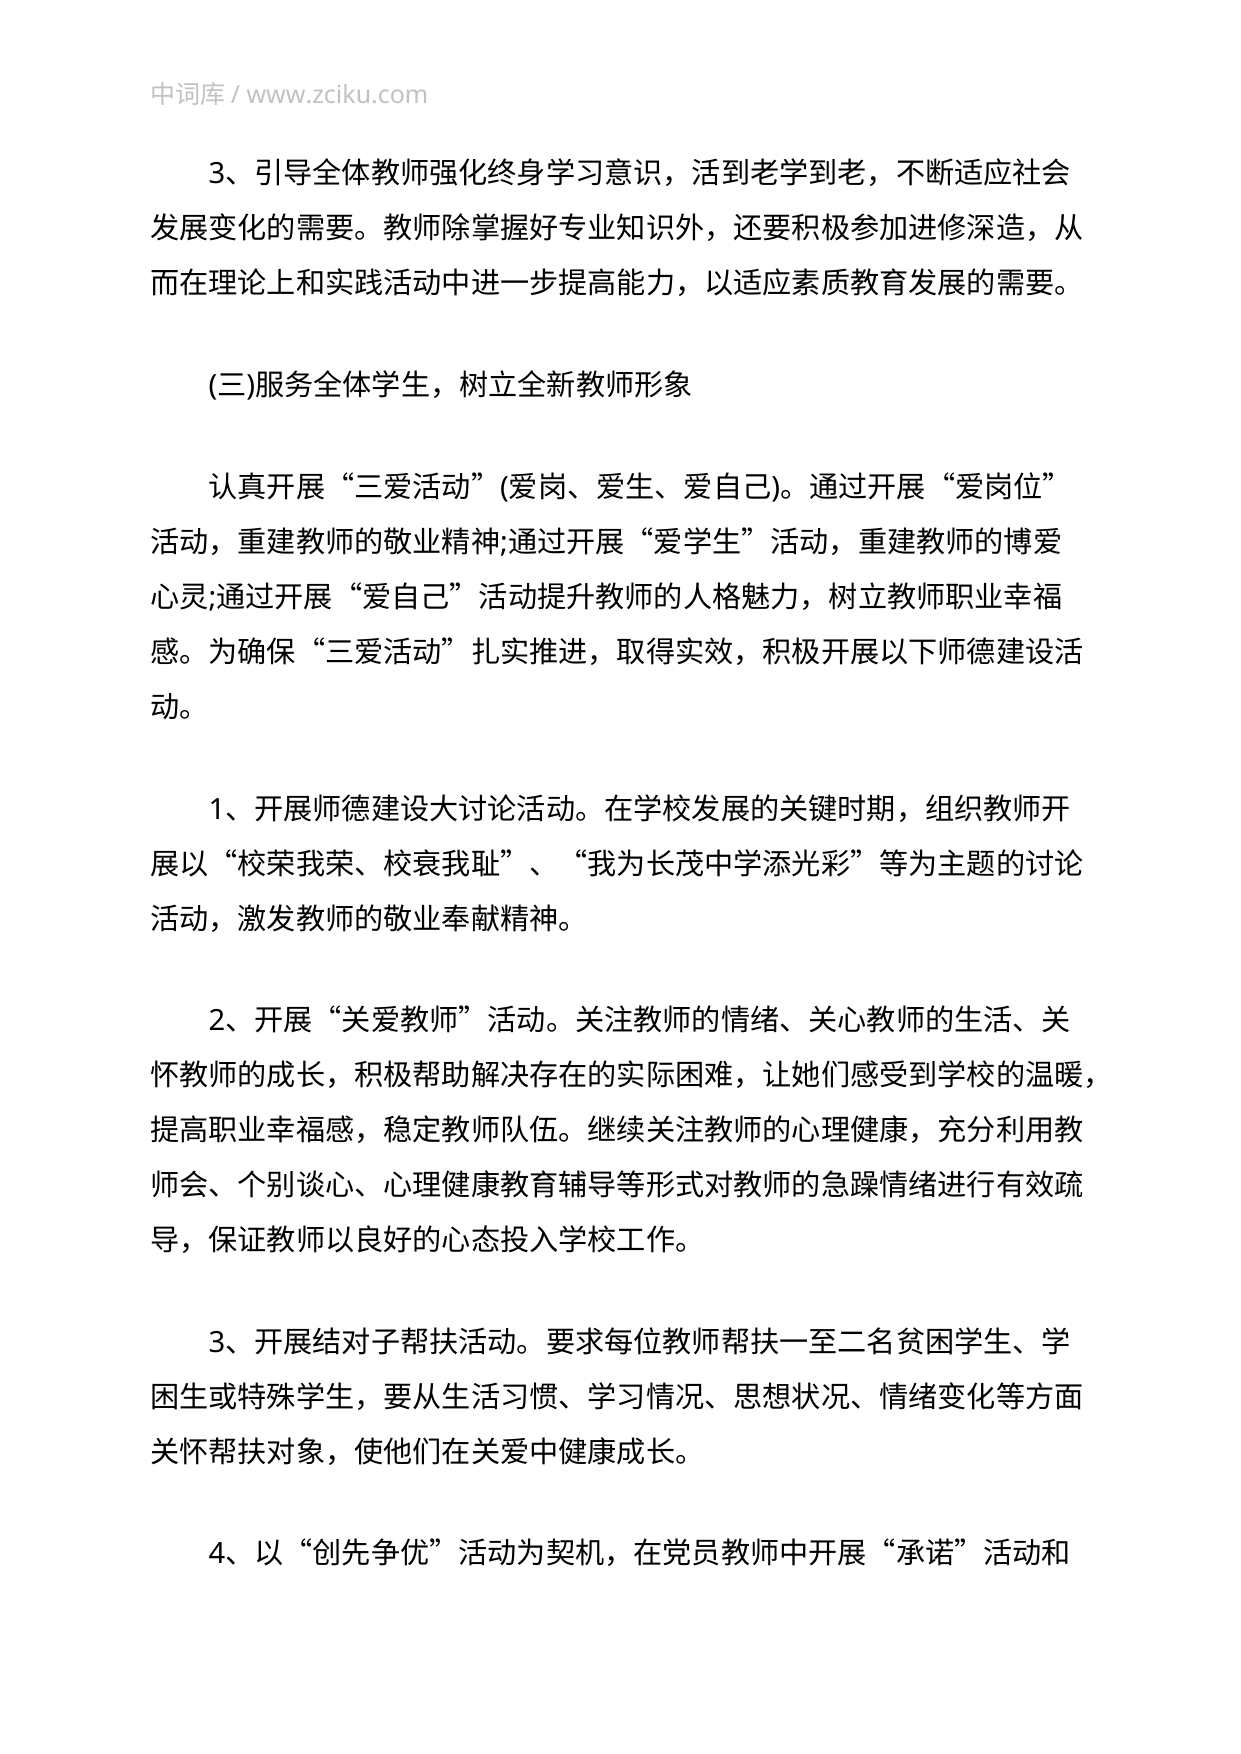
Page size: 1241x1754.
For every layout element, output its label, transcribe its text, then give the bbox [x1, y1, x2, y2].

text 1、开展师德建设大讨论活动。在学校发展的关键时期，组织教师开展以“校荣我荣、校衰我耻”、“我为长茂中学添光彩”等为主题的讨论活动，激发教师的敬业奉献精神。 [150, 785, 1090, 937]
text (三)服务全体学生，树立全新教师形象 [150, 362, 1090, 404]
text 3、引导全体教师强化终身学习意识，活到老学到老，不断适应社会发展变化的需要。教师除掌握好专业知识外，还要积极参加进修深造，从而在理论上和实践活动中进一步提高能力，以适应素质教育发展的需要。 [150, 150, 1090, 302]
text 2、开展“关爱教师”活动。关注教师的情绪、关心教师的生活、关怀教师的成长，积极帮助解决存在的实际困难，让她们感受到学校的温暖，提高职业幸福感，稳定教师队伍。继续关注教师的心理健康，充分利用教师会、个别谈心、心理健康教育辅导等形式对教师的急躁情绪进行有效疏导，保证教师以良好的心态投入学校工作。 [150, 997, 1090, 1259]
text 3、开展结对子帮扶活动。要求每位教师帮扶一至二名贫困学生、学困生或特殊学生，要从生活习惯、学习情况、思想状况、情绪变化等方面关怀帮扶对象，使他们在关爱中健康成长。 [150, 1318, 1090, 1471]
text 认真开展“三爱活动”(爱岗、爱生、爱自己)。通过开展“爱岗位”活动，重建教师的敬业精神;通过开展“爱学生”活动，重建教师的博爱心灵;通过开展“爱自己”活动提升教师的人格魅力，树立教师职业幸福感。为确保“三爱活动”扎实推进，取得实效，积极开展以下师德建设活动。 [150, 464, 1090, 726]
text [150, 1530, 1090, 1572]
